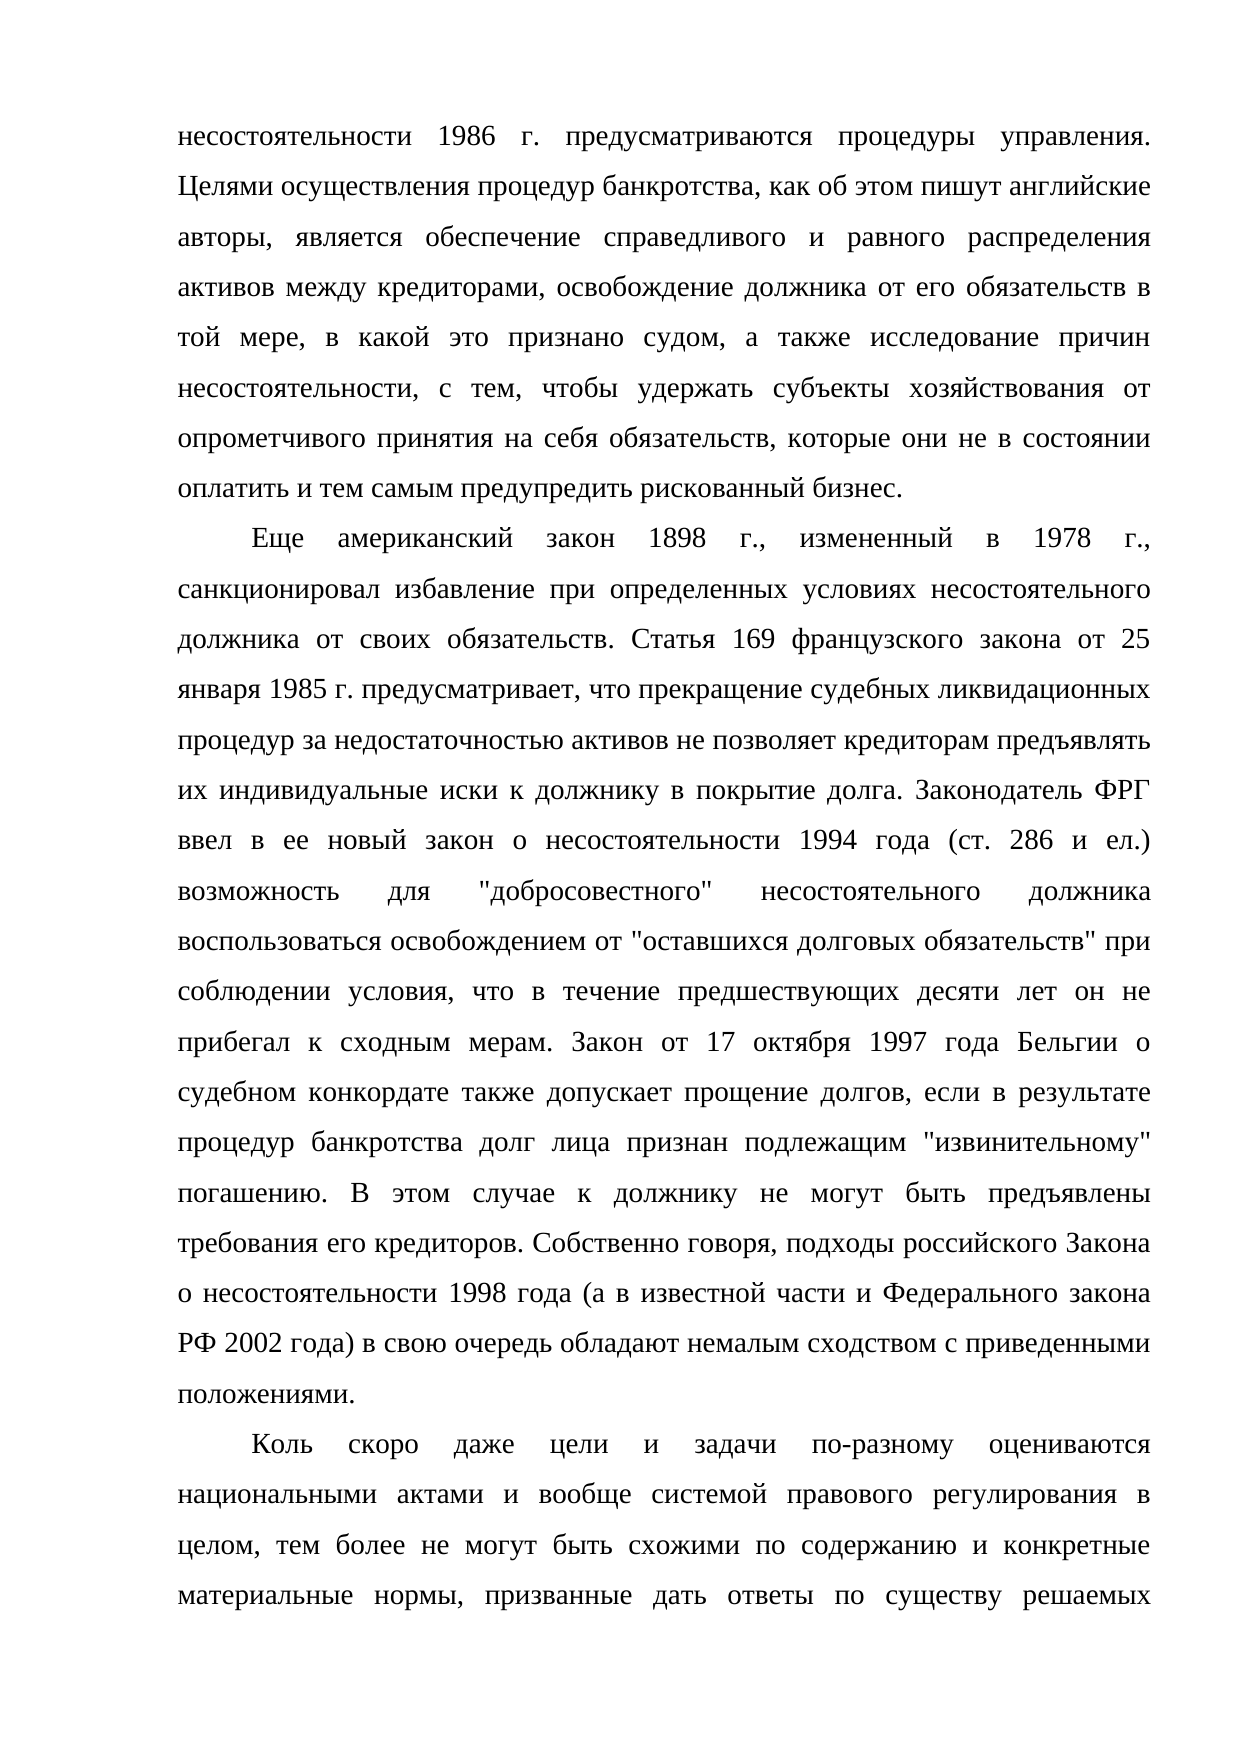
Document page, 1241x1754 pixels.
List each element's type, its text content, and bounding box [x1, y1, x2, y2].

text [177, 1426, 1152, 1611]
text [177, 118, 1152, 504]
text Еще американский закон ., измененный в ., санкционировал избавление при определенных условиях несостоятельного должника от своих обязательств. Статья 169 французского закона от 25 января . предусматривает, что прекращение судебных ликвидационных процедур за недостаточностью активов не позволяет кредиторам предъявлять их индивидуальные иски к должнику в покрытие долга. Законодатель ФРГ ввел в ее новый закон о несостоятельности 1994 года (ст. 286 и ел.) возможность для "добросовестного" несостоятельного должника воспользоваться освобождением от "оставшихся долговых обязательств" при соблюдении условия, что в течение предшествующих десяти лет он не прибегал к сходным мерам. Закон от 17 октября 1997 года Бельгии о судебном конкордате также допускает прощение долгов, если в результате процедур банкротства долг лица признан подлежащим "извинительному" погашению. В этом случае к должнику не могут быть предъявлены требования его кредиторов. Собственно говоря, подходы российского Закона о несостоятельности 1998 года (а в известной части и Федерального закона РФ 2002 года) в свою очередь обладают немалым сходством с приведенными положениями. [177, 521, 1152, 1409]
